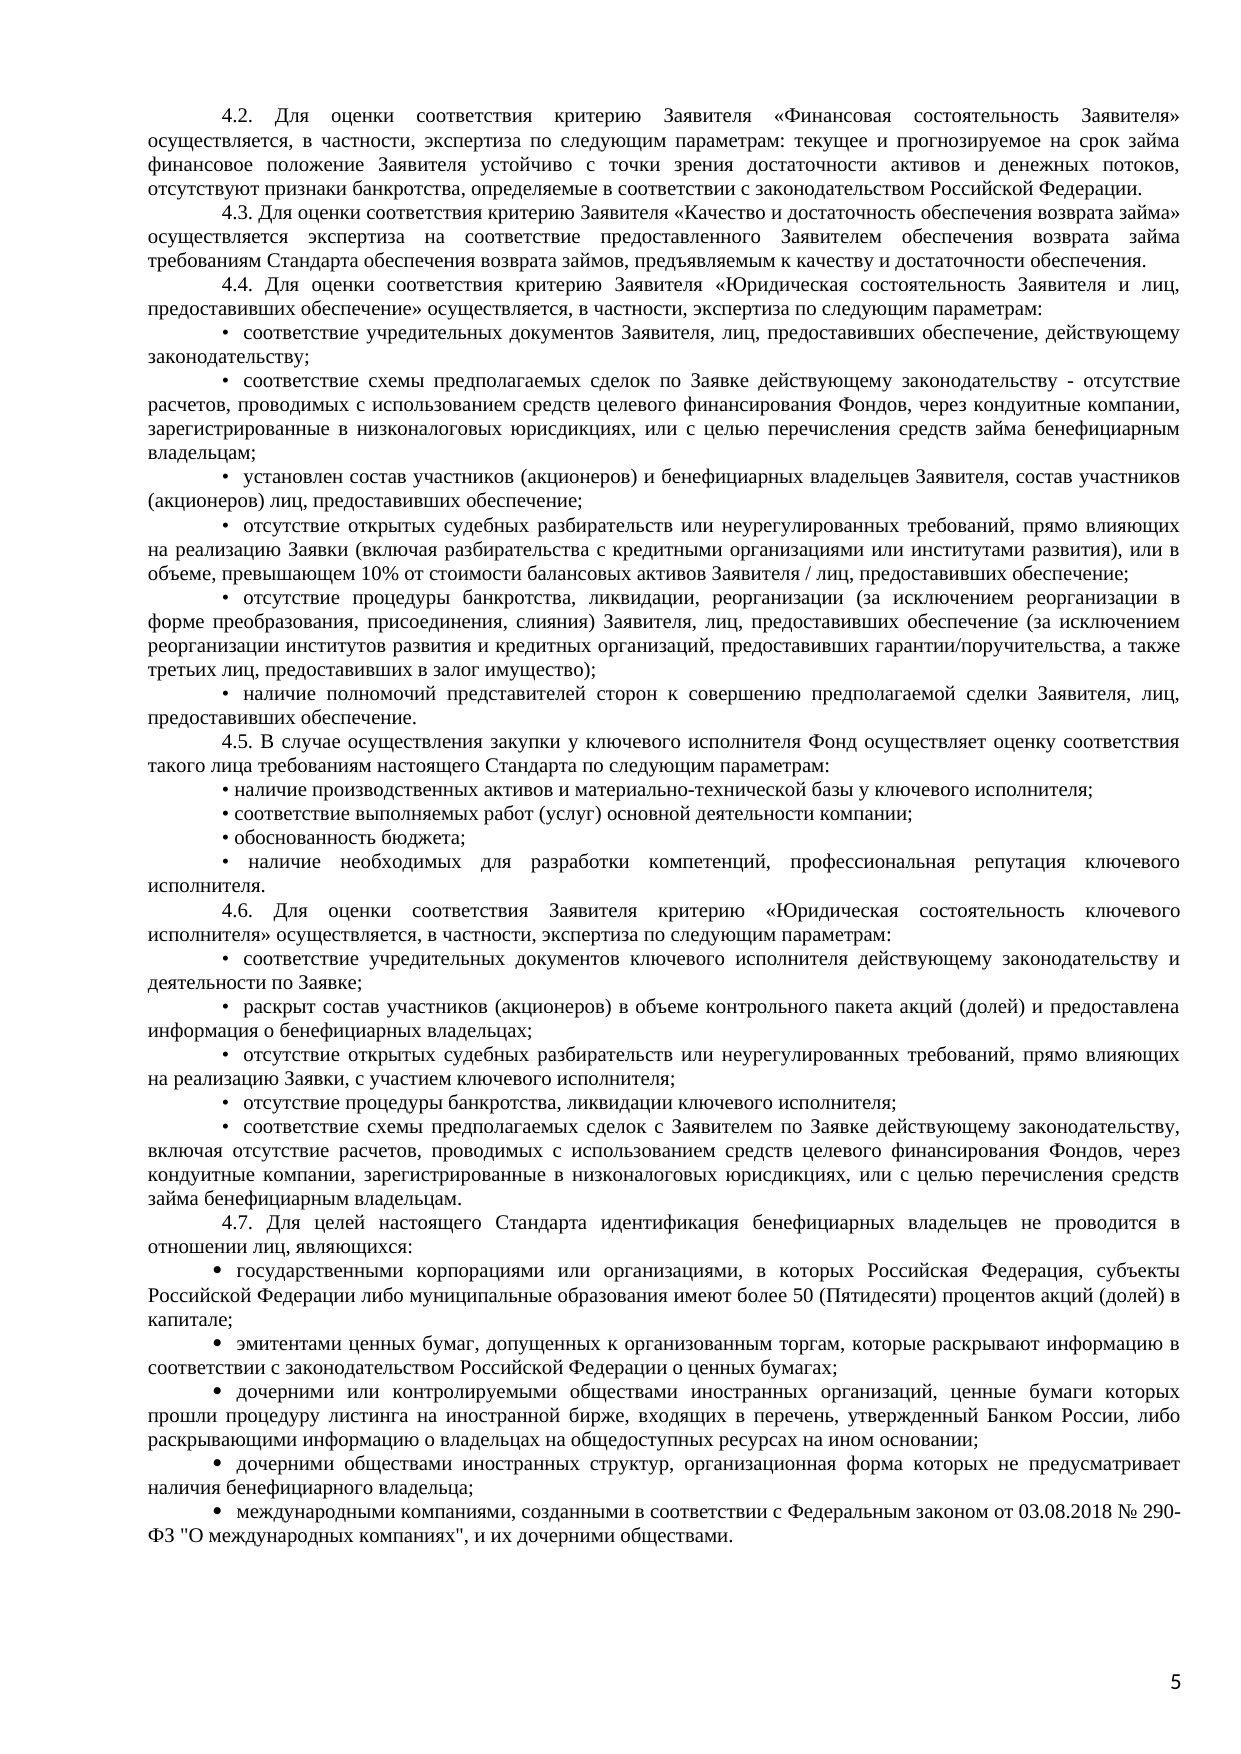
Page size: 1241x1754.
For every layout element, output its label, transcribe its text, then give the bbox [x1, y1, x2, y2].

text • соответствие учредительных документов Заявителя, лиц, предоставивших обеспечение, действующему законодательству; [148, 320, 1181, 368]
text • обоснованность бюджета; [148, 825, 1181, 849]
text 4.7. Для целей настоящего Стандарта идентификация бенефициарных владельцев не проводится в отношении лиц, являющихся: [148, 1210, 1181, 1258]
text 4.3. Для оценки соответствия критерию Заявителя «Качество и достаточность обеспечения возврата займа» осуществляется экспертиза на соответствие предоставленного Заявителем обеспечения возврата займа требованиям Стандарта обеспечения возврата займов, предъявляемым к качеству и достаточности обеспечения. [148, 200, 1181, 272]
text • раскрыт состав участников (акционеров) в объеме контрольного пакета акций (долей) и предоставлена информация о бенефициарных владельцах; [148, 994, 1181, 1042]
text • соответствие выполняемых работ (услуг) основной деятельности компании; [148, 801, 1181, 825]
text • установлен состав участников (акционеров) и бенефициарных владельцев Заявителя, состав участников (акционеров) лиц, предоставивших обеспечение; [148, 464, 1181, 512]
text • отсутствие открытых судебных разбирательств или неурегулированных требований, прямо влияющих на реализацию Заявки (включая разбирательства с кредитными организациями или институтами развития), или в объеме, превышающем 10% от стоимости балансовых активов Заявителя / лиц, предоставивших обеспечение; [148, 512, 1181, 585]
text • соответствие схемы предполагаемых сделок по Заявке действующему законодательству - отсутствие расчетов, проводимых с использованием средств целевого финансирования Фондов, через кондуитные компании, зарегистрированные в низконалоговых юрисдикциях, или с целью перечисления средств займа бенефициарным владельцам; [148, 368, 1181, 464]
text 4.5. В случае осуществления закупки у ключевого исполнителя Фонд осуществляет оценку соответствия такого лица требованиям настоящего Стандарта по следующим параметрам: [148, 729, 1181, 777]
list эмитентами ценных бумаг, допущенных к организованным торгам, которые раскрывают информацию в соответствии с законодательством Российской Федерации о ценных бумагах; [148, 1331, 1181, 1379]
text • наличие необходимых для разработки компетенций, профессиональная репутация ключевого исполнителя. [148, 849, 1181, 897]
text • наличие производственных активов и материально-технической базы у ключевого исполнителя; [148, 777, 1181, 801]
text • отсутствие процедуры банкротства, ликвидации, реорганизации (за исключением реорганизации в форме преобразования, присоединения, слияния) Заявителя, лиц, предоставивших обеспечение (за исключением реорганизации институтов развития и кредитных организаций, предоставивших гарантии/поручительства, а также третьих лиц, предоставивших в залог имущество); [148, 585, 1181, 681]
text 4.6. Для оценки соответствия Заявителя критерию «Юридическая состоятельность ключевого исполнителя» осуществляется, в частности, экспертиза по следующим параметрам: [148, 897, 1181, 946]
text 4.2. Для оценки соответствия критерию Заявителя «Финансовая состоятельность Заявителя» осуществляется, в частности, экспертиза по следующим параметрам: текущее и прогнозируемое на срок займа финансовое положение Заявителя устойчиво с точки зрения достаточности активов и денежных потоков, отсутствуют признаки банкротства, определяемые в соответствии с законодательством Российской Федерации. [148, 103, 1181, 200]
text • отсутствие процедуры банкротства, ликвидации ключевого исполнителя; [148, 1090, 1181, 1114]
list государственными корпорациями или организациями, в которых Российская Федерация, субъекты Российской Федерации либо муниципальные образования имеют более 50 (Пятидесяти) процентов акций (долей) в капитале; [148, 1258, 1181, 1331]
text • наличие полномочий представителей сторон к совершению предполагаемой сделки Заявителя, лиц, предоставивших обеспечение. [148, 681, 1181, 729]
list дочерними обществами иностранных структур, организационная форма которых не предусматривает наличия бенефициарного владельца; [148, 1451, 1181, 1499]
list международными компаниями, созданными в соответствии с Федеральным законом от 03.08.2018 № 290-ФЗ "О международных компаниях", и их дочерними обществами. [148, 1499, 1181, 1547]
list дочерними или контролируемыми обществами иностранных организаций, ценные бумаги которых прошли процедуру листинга на иностранной бирже, входящих в перечень, утвержденный Банком России, либо раскрывающими информацию о владельцах на общедоступных ресурсах на ином основании; [148, 1379, 1181, 1451]
text 4.4. Для оценки соответствия критерию Заявителя «Юридическая состоятельность Заявителя и лиц, предоставивших обеспечение» осуществляется, в частности, экспертиза по следующим параметрам: [148, 272, 1181, 320]
text • отсутствие открытых судебных разбирательств или неурегулированных требований, прямо влияющих на реализацию Заявки, с участием ключевого исполнителя; [148, 1042, 1181, 1090]
text • соответствие учредительных документов ключевого исполнителя действующему законодательству и деятельности по Заявке; [148, 946, 1181, 994]
text • соответствие схемы предполагаемых сделок с Заявителем по Заявке действующему законодательству, включая отсутствие расчетов, проводимых с использованием средств целевого финансирования Фондов, через кондуитные компании, зарегистрированные в низконалоговых юрисдикциях, или с целью перечисления средств займа бенефициарным владельцам. [148, 1114, 1181, 1210]
